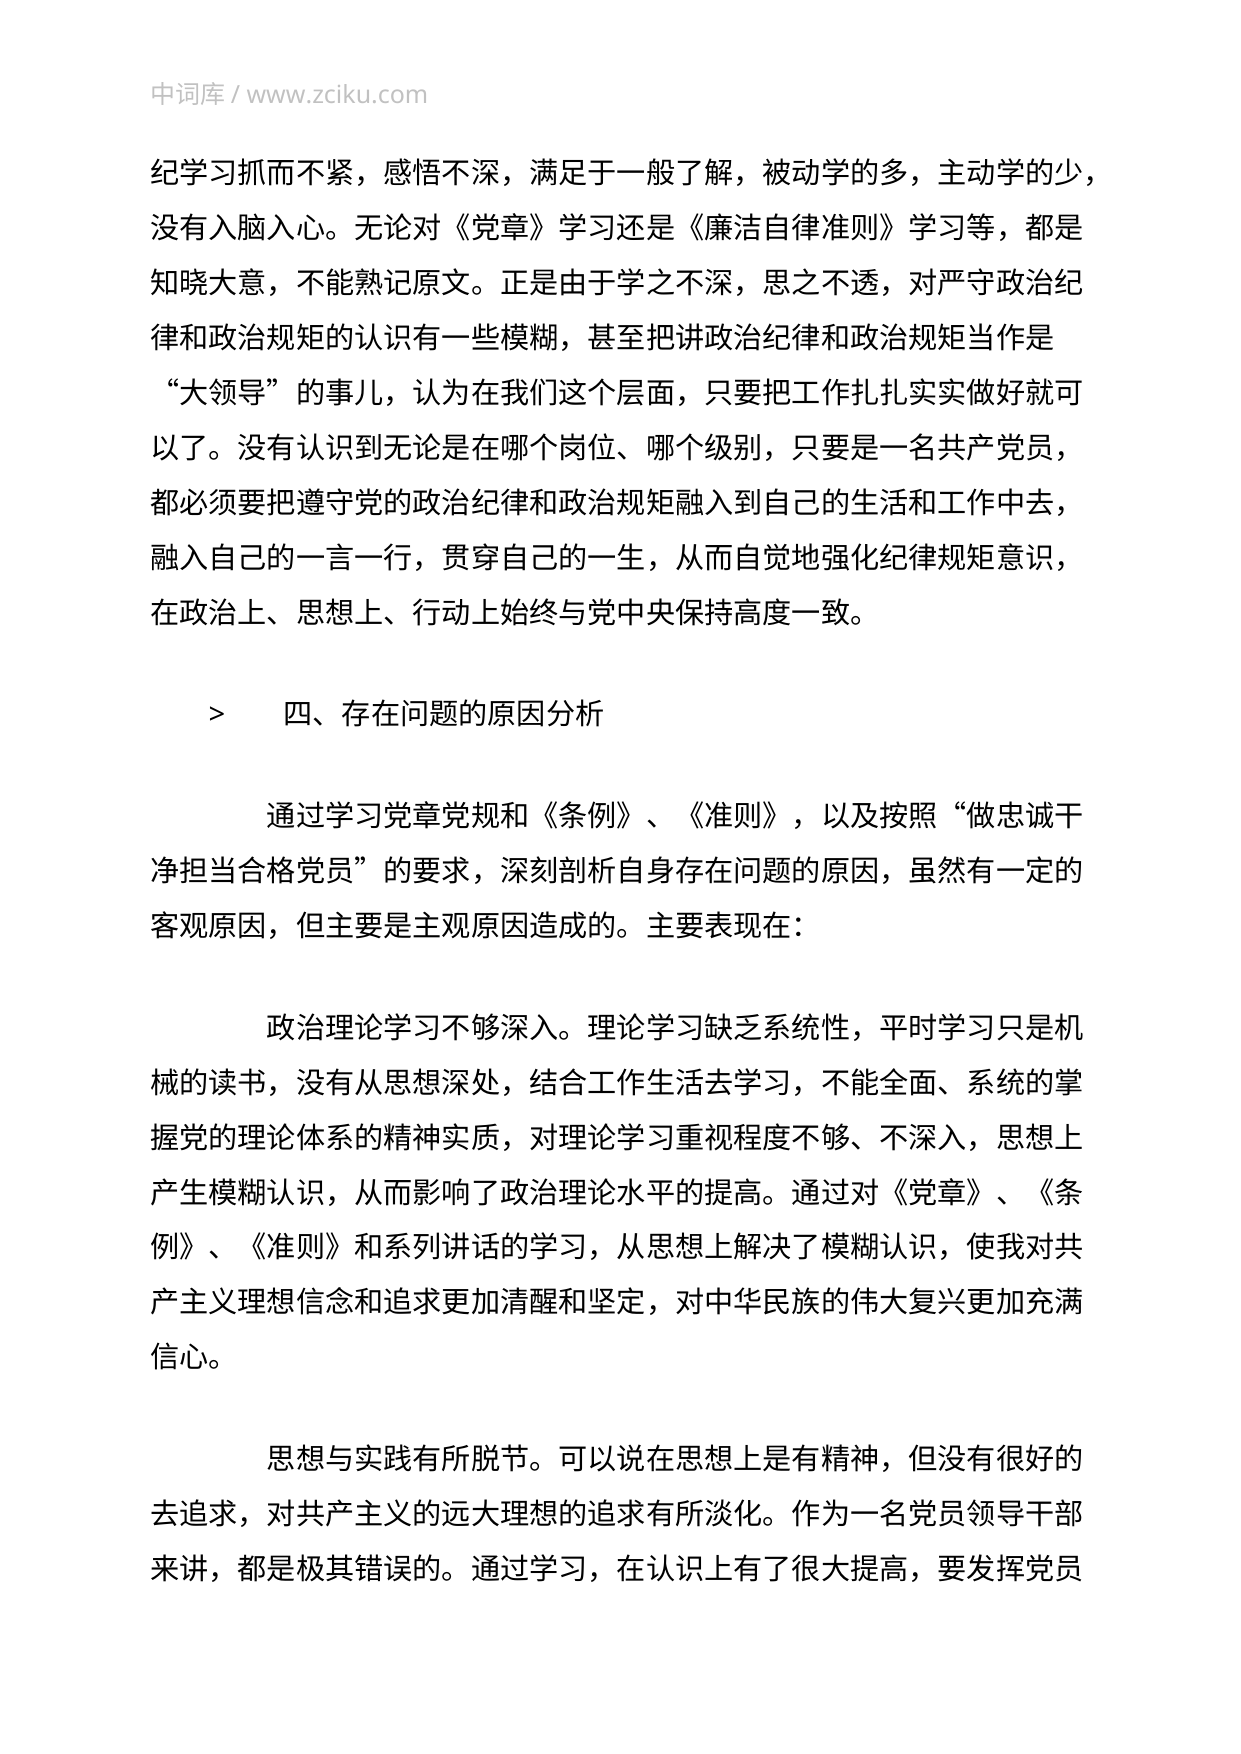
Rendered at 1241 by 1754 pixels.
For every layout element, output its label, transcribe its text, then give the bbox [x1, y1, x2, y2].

text > 四、存在问题的原因分析 [150, 691, 1090, 733]
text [150, 1436, 1090, 1588]
text 通过学习党章党规和《条例》、《准则》，以及按照“做忠诚干净担当合格党员”的要求，深刻剖析自身存在问题的原因，虽然有一定的客观原因，但主要是主观原因造成的。主要表现在： [150, 793, 1090, 945]
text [150, 150, 1090, 631]
text 政治理论学习不够深入。理论学习缺乏系统性，平时学习只是机械的读书，没有从思想深处，结合工作生活去学习，不能全面、系统的掌握党的理论体系的精神实质，对理论学习重视程度不够、不深入，思想上产生模糊认识，从而影响了政治理论水平的提高。通过对《党章》、《条例》、《准则》和系列讲话的学习，从思想上解决了模糊认识，使我对共产主义理想信念和追求更加清醒和坚定，对中华民族的伟大复兴更加充满信心。 [150, 1004, 1090, 1376]
